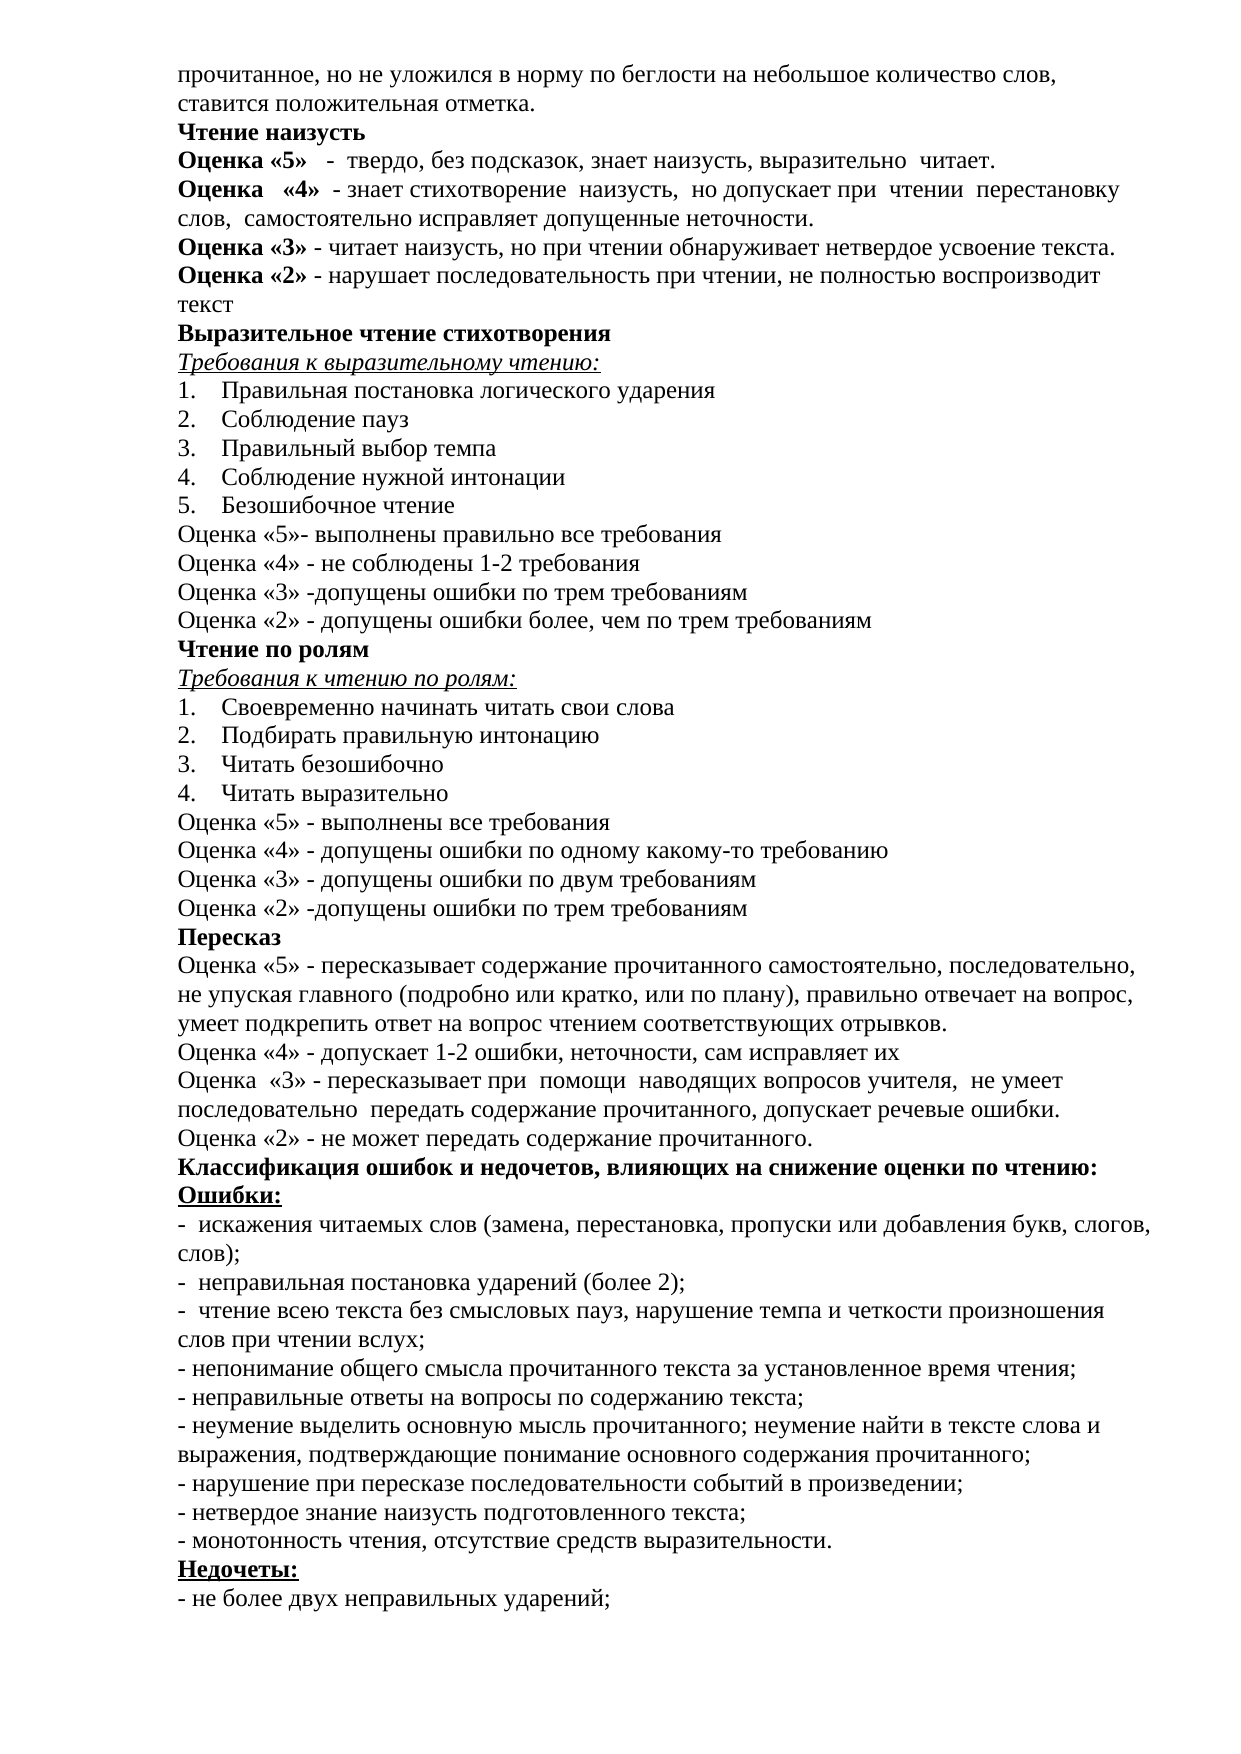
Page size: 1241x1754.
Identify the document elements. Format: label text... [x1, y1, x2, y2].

text Оценка «2» - допущены ошибки более, чем по трем требованиям [177, 605, 1152, 634]
text Ошибки: [177, 1180, 1152, 1209]
text Пересказ [177, 922, 1152, 950]
text - чтение всею текста без смысловых пауз, нарушение темпа и четкости произношения слов при чтении вслух; [177, 1295, 1152, 1353]
text 4. Соблюдение нужной интонации [177, 462, 1152, 490]
text Чтение наизусть [177, 117, 1152, 145]
text - искажения читаемых слов (замена, перестановка, пропуски или добавления букв, слогов, слов); [177, 1209, 1152, 1267]
text Оценка «5» - пересказывает содержание прочитанного самостоятельно, последовательно, не упуская главного (подробно или кратко, или по плану), правильно отвечает на вопрос, умеет подкрепить ответ на вопрос чтением соответствующих отрывков. [177, 950, 1152, 1037]
text - неумение выделить основную мысль прочитанного; неумение найти в тексте слова и выражения, подтверждающие понимание основного содержания прочитанного; [177, 1410, 1152, 1468]
text Оценка «5»- выполнены правильно все требования [177, 519, 1152, 548]
text Оценка «5» - выполнены все требования [177, 807, 1152, 835]
text Требования к чтению по ролям: [177, 663, 1152, 692]
text - непонимание общего смысла прочитанного текста за установленное время чтения; [177, 1353, 1152, 1382]
text Оценка «3» - допущены ошибки по двум требованиям [177, 864, 1152, 893]
text Оценка «2» - не может передать содержание прочитанного. [177, 1123, 1152, 1152]
text Выразительное чтение стихотворения [177, 318, 1152, 347]
text Оценка «3» - пересказывает при помощи наводящих вопросов учителя, не умеет последовательно передать содержание прочитанного, допускает речевые ошибки. [177, 1065, 1152, 1123]
text - неправильные ответы на вопросы по содержанию текста; [177, 1382, 1152, 1410]
text Оценка «2» - нарушает последовательность при чтении, не полностью воспроизводит текст [177, 260, 1152, 318]
text Оценка «4» - знает стихотворение наизусть, но допускает при чтении перестановку слов, самостоятельно исправляет допущенные неточности. [177, 174, 1152, 232]
text Требования к выразительному чтению: [177, 347, 1152, 375]
text - нарушение при пересказе последовательности событий в произведении; [177, 1468, 1152, 1497]
text Оценка «3» - читает наизусть, но при чтении обнаруживает нетвердое усвоение текста. [177, 232, 1152, 260]
text 5. Безошибочное чтение [177, 490, 1152, 519]
text Оценка «4» - допускает 1-2 ошибки, неточности, сам исправляет их [177, 1037, 1152, 1065]
text - не более двух неправильных ударений; [177, 1583, 1152, 1612]
text - неправильная постановка ударений (более 2); [177, 1267, 1152, 1295]
text 1. Правильная постановка логического ударения [177, 375, 1152, 404]
text 2. Соблюдение пауз [177, 404, 1152, 433]
text Оценка «4» - не соблюдены 1-2 требования [177, 548, 1152, 577]
text - нетвердое знание наизусть подготовленного текста; [177, 1497, 1152, 1525]
text 3. Правильный выбор темпа [177, 433, 1152, 462]
text Недочеты: [177, 1554, 1152, 1583]
text 4. Читать выразительно [177, 778, 1152, 807]
text 3. Читать безошибочно [177, 749, 1152, 778]
text 2. Подбирать правильную интонацию [177, 720, 1152, 749]
text Оценка «3» -допущены ошибки по трем требованиям [177, 577, 1152, 605]
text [177, 59, 1152, 117]
text Оценка «2» -допущены ошибки по трем требованиям [177, 893, 1152, 922]
text 1. Своевременно начинать читать свои слова [177, 692, 1152, 720]
text - монотонность чтения, отсутствие средств выразительности. [177, 1525, 1152, 1554]
text Оценка «4» - допущены ошибки по одному какому-то требованию [177, 835, 1152, 864]
text Чтение по ролям [177, 634, 1152, 663]
text Оценка «5» - твердо, без подсказок, знает наизусть, выразительно читает. [177, 145, 1152, 174]
text Классификация ошибок и недочетов, влияющих на снижение оценки по чтению: [177, 1152, 1152, 1180]
